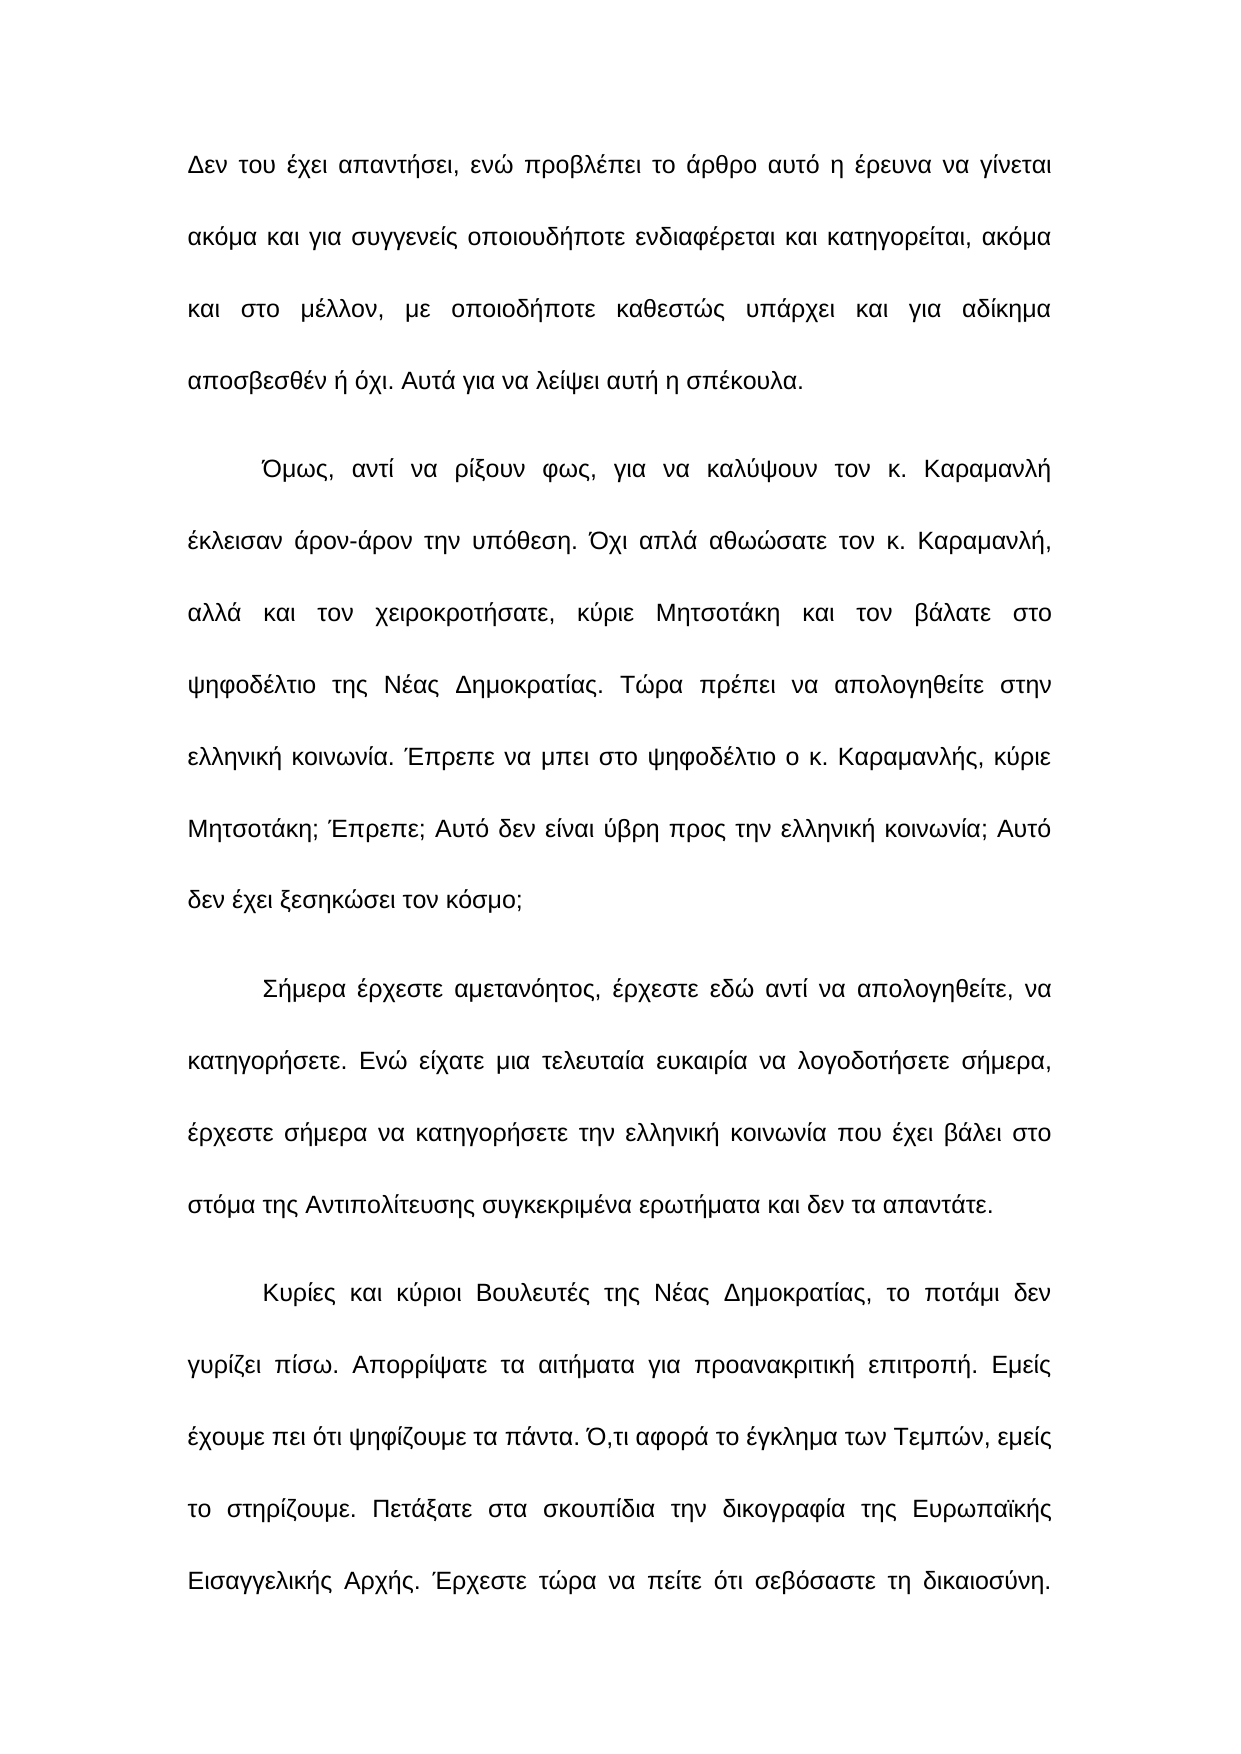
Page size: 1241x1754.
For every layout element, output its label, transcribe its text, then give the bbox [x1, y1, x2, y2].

text Όμως, αντί να ρίξουν φως, για να καλύψουν τον κ. Καραμανλή έκλεισαν άρον-άρον την υπόθεση. Όχι απλά αθωώσατε τον κ. Καραμανλή, αλλά και τον χειροκροτήσατε, κύριε Μητσοτάκη και τον βάλατε στο ψηφοδέλτιο της Νέας Δημοκρατίας. Τώρα πρέπει να απολογηθείτε στην ελληνική κοινωνία. Έπρεπε να μπει στο ψηφοδέλτιο ο κ. Καραμανλής, κύριε Μητσοτάκη; Έπρεπε; Αυτό δεν είναι ύβρη προς την ελληνική κοινωνία; Αυτό δεν έχει ξεσηκώσει τον κόσμο; [187, 454, 1053, 914]
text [187, 150, 1053, 394]
text Σήμερα έρχεστε αμετανόητος, έρχεστε εδώ αντί να απολογηθείτε, να κατηγορήσετε. Ενώ είχατε μια τελευταία ευκαιρία να λογοδοτήσετε σήμερα, έρχεστε σήμερα να κατηγορήσετε την ελληνική κοινωνία που έχει βάλει στο στόμα της Αντιπολίτευσης συγκεκριμένα ερωτήματα και δεν τα απαντάτε. [187, 974, 1053, 1218]
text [187, 1278, 1053, 1594]
